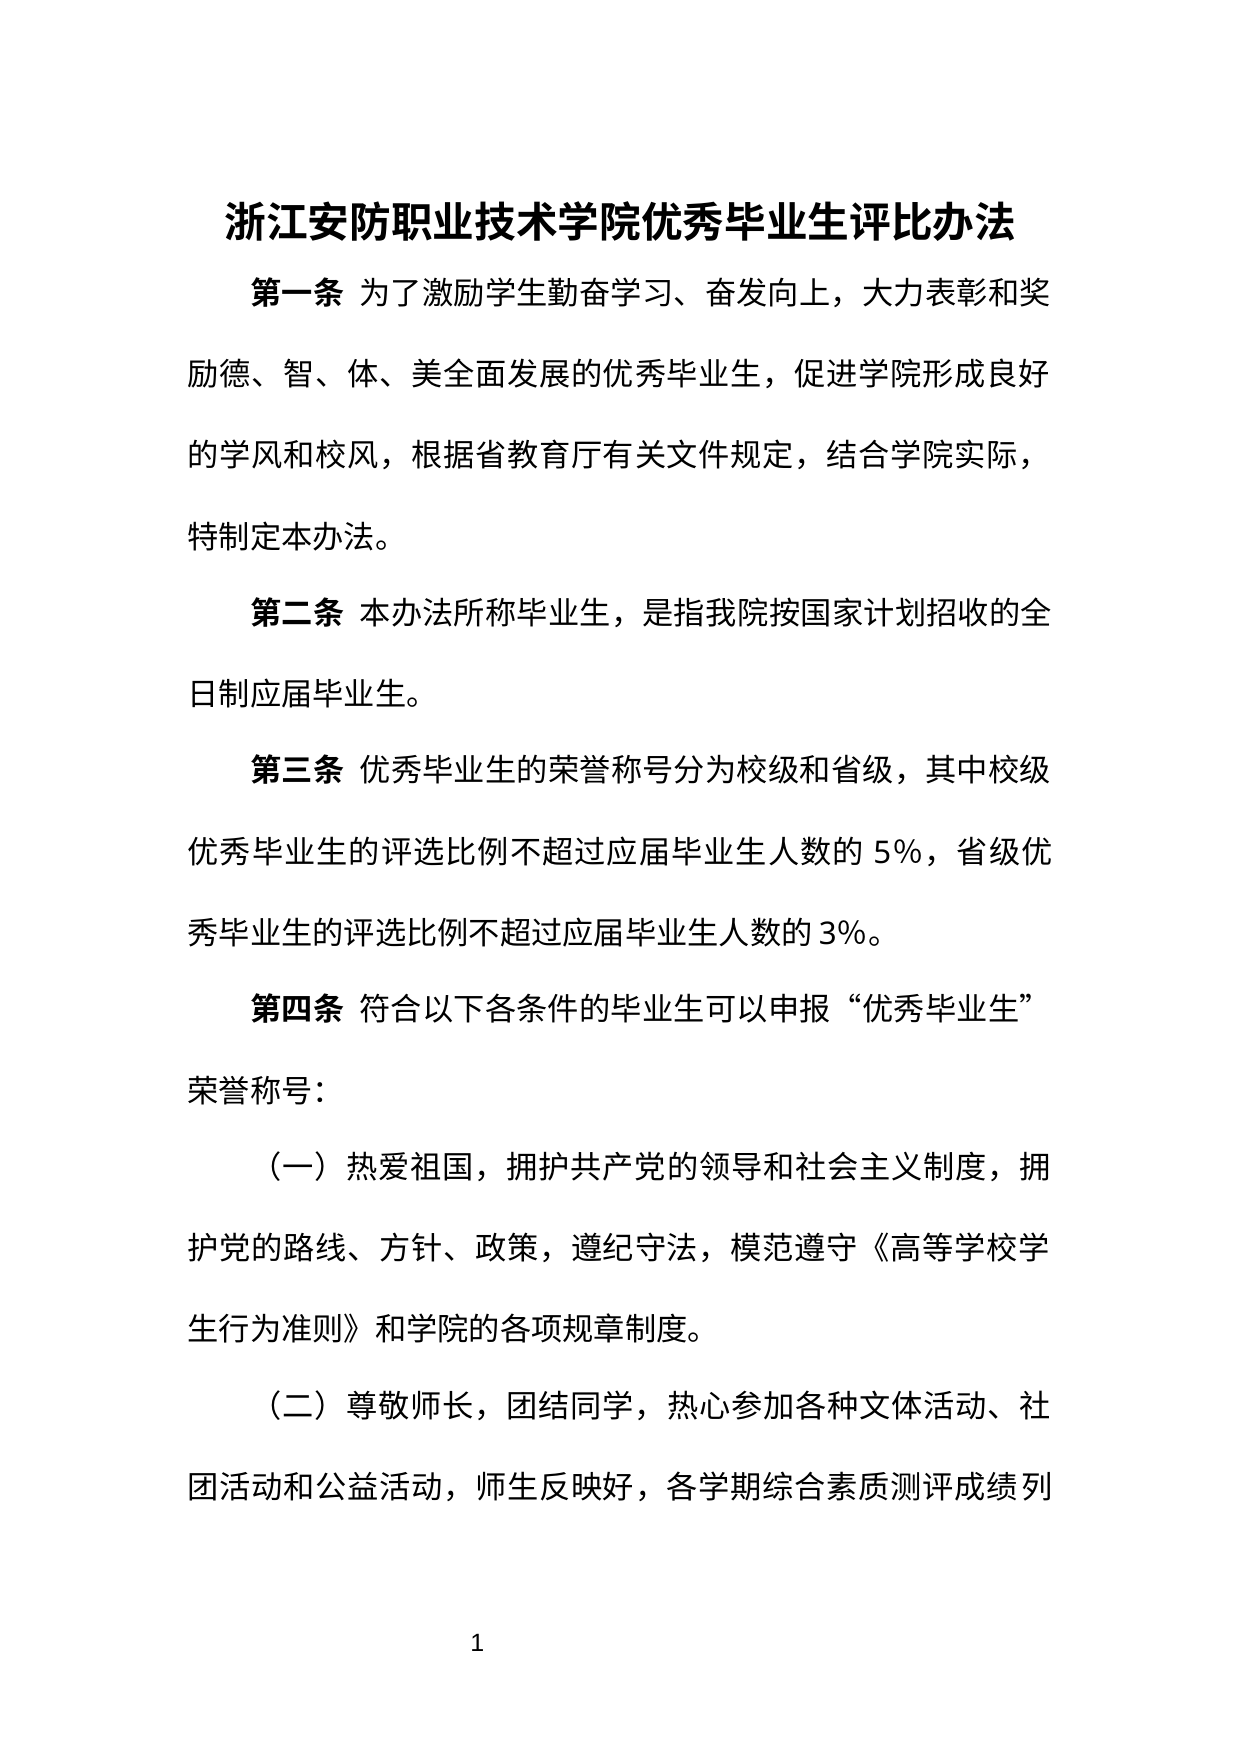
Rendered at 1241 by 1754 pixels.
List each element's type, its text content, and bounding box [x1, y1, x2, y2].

text （一）热爱祖国，拥护共产党的领导和社会主义制度，拥护党的路线、方针、政策，遵纪守法，模范遵守《高等学校学生行为准则》和学院的各项规章制度。 [187, 1132, 1053, 1359]
text 第四条 符合以下各条件的毕业生可以申报“优秀毕业生”荣誉称号： [187, 974, 1053, 1121]
text 第三条 优秀毕业生的荣誉称号分为校级和省级，其中校级优秀毕业生的评选比例不超过应届毕业生人数的5％，省级优秀毕业生的评选比例不超过应届毕业生人数的3％。 [187, 736, 1053, 963]
text 第一条 为了激励学生勤奋学习、奋发向上，大力表彰和奖励德、智、体、美全面发展的优秀毕业生，促进学院形成良好的学风和校风，根据省教育厅有关文件规定，结合学院实际，特制定本办法。 [187, 258, 1053, 567]
text 第二条 本办法所称毕业生，是指我院按国家计划招收的全日制应届毕业生。 [187, 578, 1053, 724]
title 浙江安防职业技术学院优秀毕业生评比办法 [187, 187, 1053, 252]
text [187, 1371, 1053, 1517]
